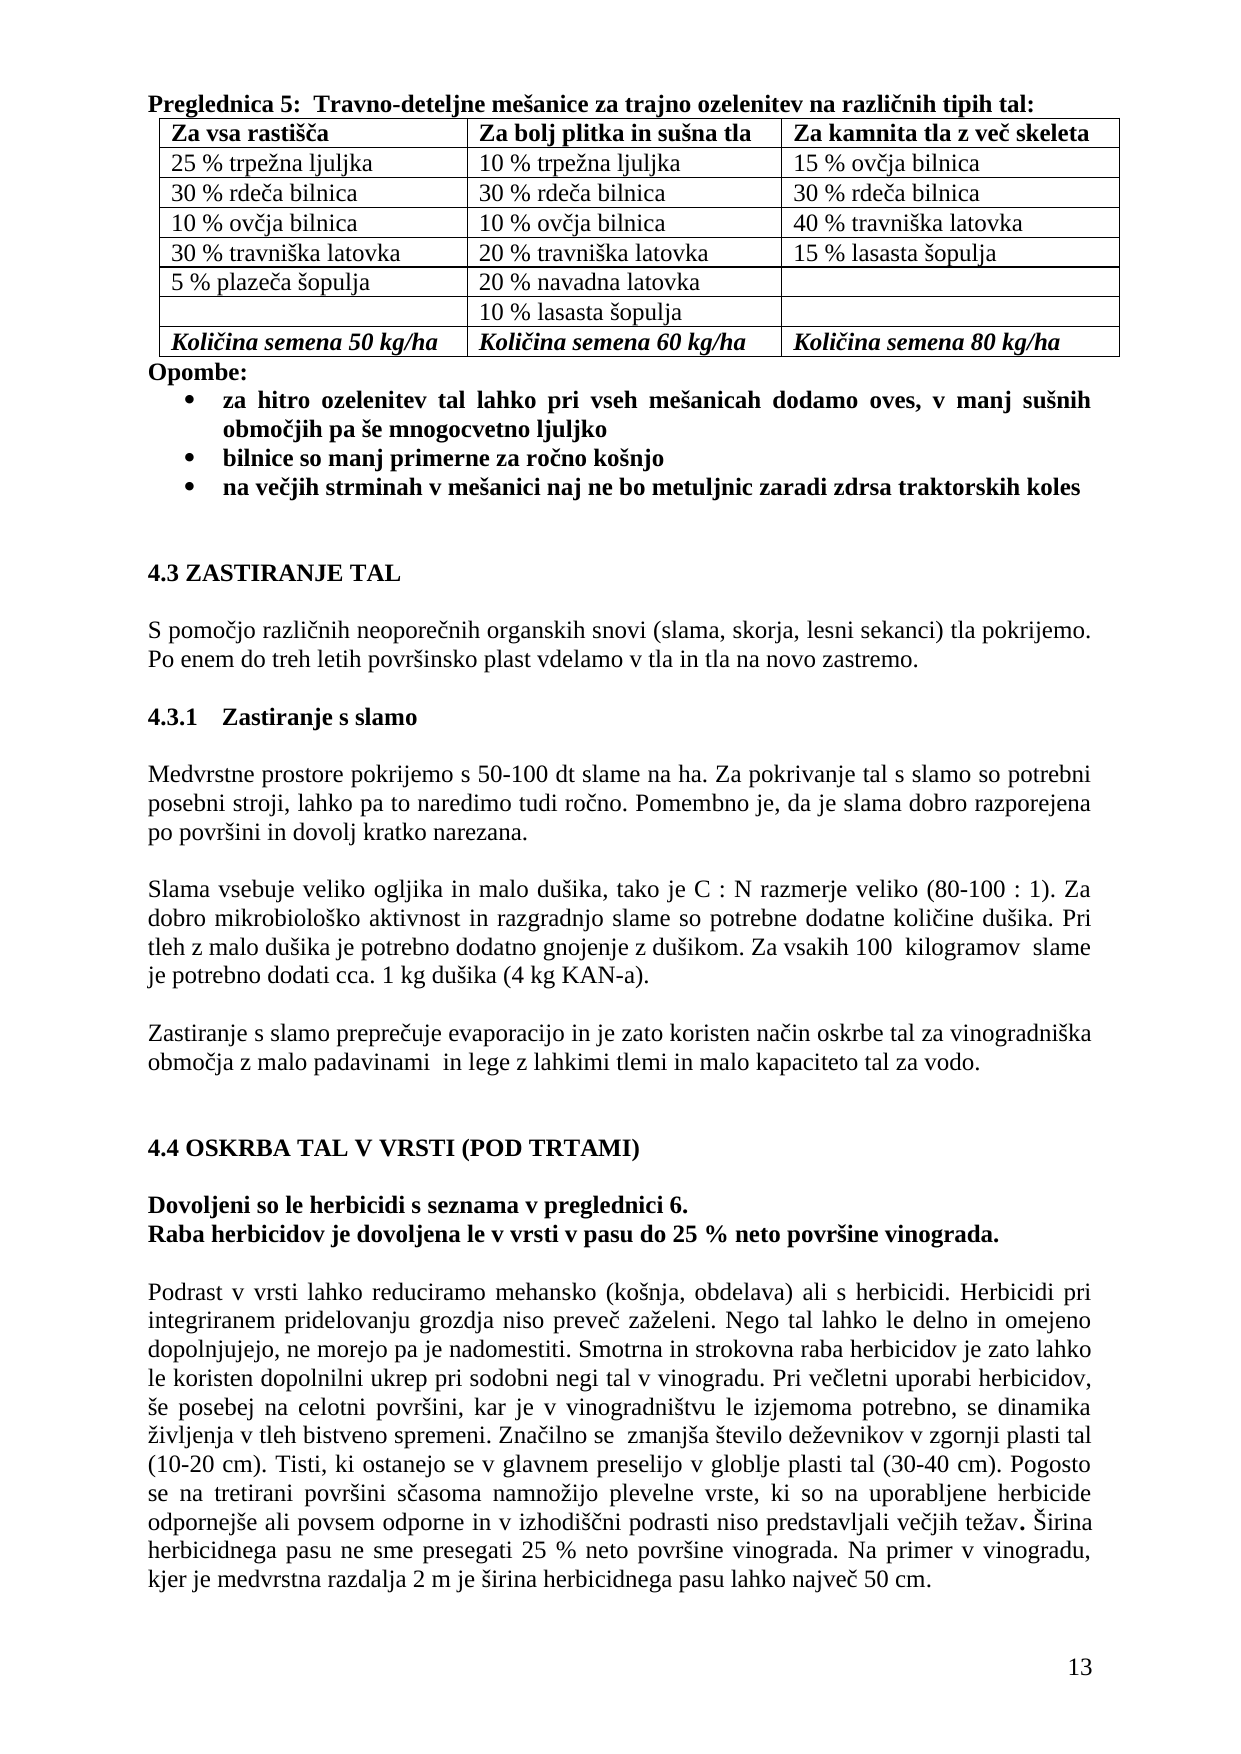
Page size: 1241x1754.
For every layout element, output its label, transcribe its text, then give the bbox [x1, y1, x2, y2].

table_cell 25 % trpežna ljuljka [160, 148, 467, 177]
table_cell 10 % ovčja bilnica [160, 208, 467, 237]
table_cell [782, 297, 1119, 326]
list na večjih strminah v mešanici naj ne bo metuljnic zaradi zdrsa traktorskih koles [185, 472, 1092, 501]
table_cell 30 % travniška latovka [160, 238, 467, 266]
table_cell 10 % trpežna ljuljka [468, 148, 781, 177]
list Zastiranje s slamo preprečuje evaporacijo in je zato koristen način oskrbe tal za vinogradniška območja z malo padavinami in lege z lahkimi tlemi in malo kapaciteto tal za vodo. [148, 1018, 1092, 1076]
list Podrast v vrsti lahko reduciramo mehansko (košnja, obdelava) ali s herbicidi. Herbicidi pri integriranem pridelovanju grozdja niso preveč zaželeni. Nego tal lahko le delno in omejeno dopolnjujejo, ne morejo pa je nadomestiti. Smotrna in strokovna raba herbicidov je zato lahko le koristen dopolnilni ukrep pri sodobni negi tal v vinogradu. Pri večletni uporabi herbicidov, še posebej na celotni površini, kar je v vinogradništvu le izjemoma potrebno, se dinamika življenja v tleh bistveno spremeni. Značilno se zmanjša število deževnikov v zgornji plasti tal (10-20 cm). Tisti, ki ostanejo se v glavnem preselijo v globlje plasti tal (30-40 cm). Pogosto se na tretirani površini sčasoma namnožijo plevelne vrste, ki so na uporabljene herbicide odpornejše ali povsem odporne in v izhodiščni podrasti niso predstavljali večjih težav. Širina herbicidnega pasu ne sme presegati 25 % neto površine vinograda. Na primer v vinogradu, kjer je medvrstna razdalja 2 m je širina herbicidnega pasu lahko največ 50 cm. [148, 1277, 1092, 1593]
subtitle OSKRBA TAL V VRSTI (POD TRTAMI) [148, 1133, 1092, 1162]
list za hitro ozelenitev tal lahko pri vseh mešanicah dodamo oves, v manj sušnih območjih pa še mnogocvetno ljuljko [185, 386, 1092, 443]
table_cell 20 % navadna latovka [468, 268, 781, 296]
subtitle ZASTIRANJE TAL [148, 558, 1092, 587]
list Slama vsebuje veliko ogljika in malo dušika, tako je C : N razmerje veliko (80-100 : 1). Za dobro mikrobiološko aktivnost in razgradnjo slame so potrebne dodatne količine dušika. Pri tleh z malo dušika je potrebno dodatno gnojenje z dušikom. Za vsakih 100 kilogramov slame je potrebno dodati cca. 1 kg dušika (4 kg KAN-a). [148, 874, 1092, 989]
table_cell [782, 268, 1119, 296]
table_cell Količina semena 80 kg/ha [782, 327, 1119, 356]
table_cell Količina semena 60 kg/ha [468, 327, 781, 356]
text Travno-deteljne mešanice za trajno ozelenitev na različnih tipih tal: [148, 89, 1092, 117]
table_cell 5 % plazeča šopulja [160, 268, 467, 296]
subtitle Zastiranje s slamo [148, 702, 1092, 731]
list Opombe: [148, 357, 1092, 386]
table_cell 30 % rdeča bilnica [782, 178, 1119, 207]
table_cell Količina semena 50 kg/ha [160, 327, 467, 356]
table_header Za bolj plitka in sušna tla [468, 119, 781, 147]
table_cell 40 % travniška latovka [782, 208, 1119, 237]
table_header Za vsa rastišča [160, 119, 467, 147]
text Medvrstne prostore pokrijemo s 50-100 dt slame na ha. Za pokrivanje tal s slamo so potrebni posebni stroji, lahko pa to naredimo tudi ročno. Pomembno je, da je slama dobro razporejena po površini in dovolj kratko narezana. [148, 759, 1092, 846]
list Dovoljeni so le herbicidi s seznama v preglednici 6. [148, 1191, 1092, 1219]
table_cell 30 % rdeča bilnica [468, 178, 781, 207]
table_cell 10 % ovčja bilnica [468, 208, 781, 237]
list bilnice so manj primerne za ročno košnjo [185, 443, 1092, 472]
table_cell 15 % lasasta šopulja [782, 238, 1119, 266]
table_cell 10 % lasasta šopulja [468, 297, 781, 326]
table_cell [160, 297, 467, 326]
table_cell 15 % ovčja bilnica [782, 148, 1119, 177]
table_header Za kamnita tla z več skeleta [782, 119, 1119, 147]
list Raba herbicidov je dovoljena le v vrsti v pasu do 25 % neto površine vinograda. [148, 1219, 1092, 1248]
table_cell 30 % rdeča bilnica [160, 178, 467, 207]
table_cell 20 % travniška latovka [468, 238, 781, 266]
text S pomočjo različnih neoporečnih organskih snovi (slama, skorja, lesni sekanci) tla pokrijemo. Po enem do treh letih površinsko plast vdelamo v tla in tla na novo zastremo. [148, 616, 1092, 673]
